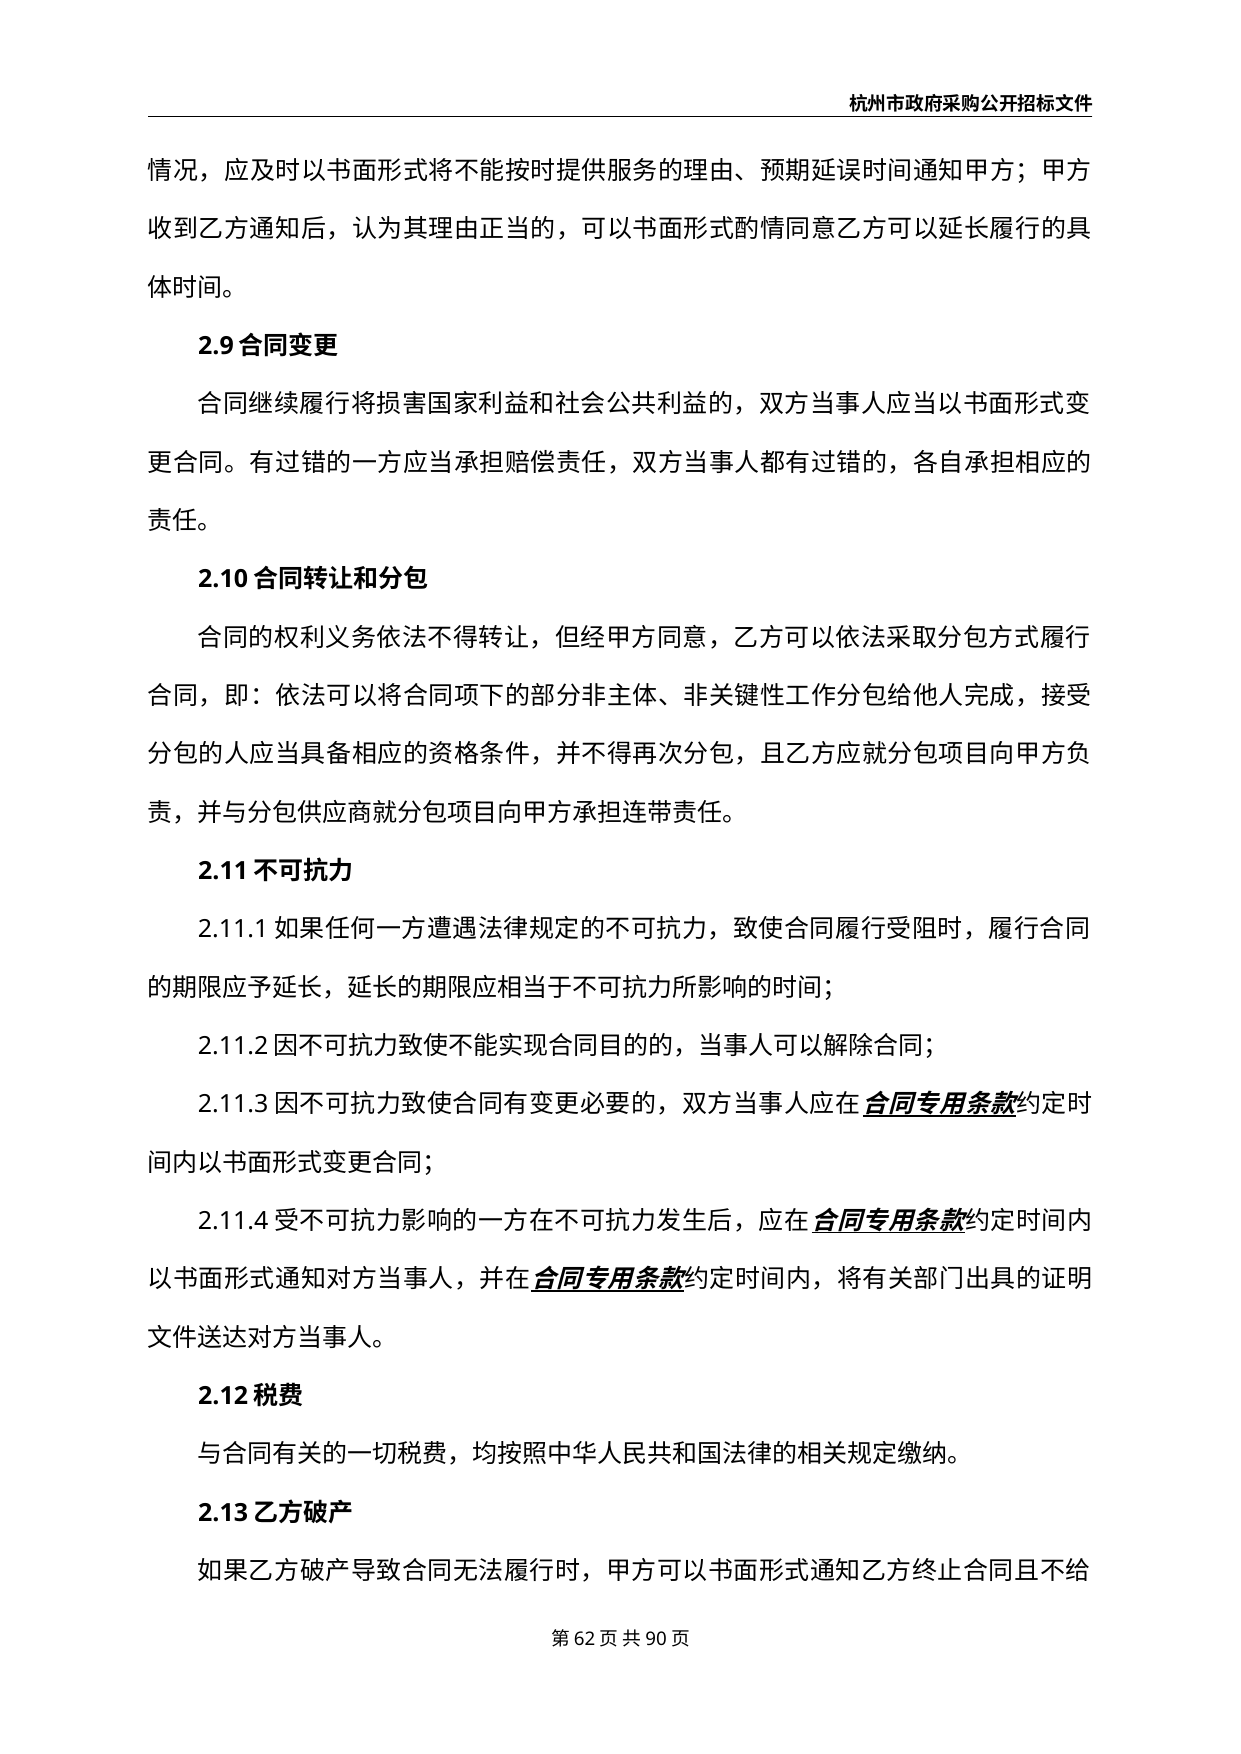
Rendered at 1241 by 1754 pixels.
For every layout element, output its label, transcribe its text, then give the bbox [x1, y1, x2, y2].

text 合同的权利义务依法不得转让，但经甲方同意，乙方可以依法采取分包方式履行合同，即：依法可以将合同项下的部分非主体、非关键性工作分包给他人完成，接受分包的人应当具备相应的资格条件，并不得再次分包，且乙方应就分包项目向甲方负责，并与分包供应商就分包项目向甲方承担连带责任。 [148, 599, 1092, 833]
text 2.10合同转让和分包 [148, 541, 1092, 599]
text 2.11.3因不可抗力致使合同有变更必要的，双方当事人应在合同专用条款约定时间内以书面形式变更合同； [148, 1066, 1092, 1183]
text 2.12税费 [148, 1358, 1092, 1416]
text 2.11.2因不可抗力致使不能实现合同目的的，当事人可以解除合同； [148, 1008, 1092, 1066]
text 2.11.4受不可抗力影响的一方在不可抗力发生后，应在合同专用条款约定时间内以书面形式通知对方当事人，并在合同专用条款约定时间内，将有关部门出具的证明文件送达对方当事人。 [148, 1183, 1092, 1358]
text 2.9合同变更 [148, 308, 1092, 366]
text 合同继续履行将损害国家利益和社会公共利益的，双方当事人应当以书面形式变更合同。有过错的一方应当承担赔偿责任，双方当事人都有过错的，各自承担相应的责任。 [148, 366, 1092, 541]
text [148, 1533, 1092, 1591]
text 2.11不可抗力 [148, 833, 1092, 891]
text 与合同有关的一切税费，均按照中华人民共和国法律的相关规定缴纳。 [148, 1416, 1092, 1474]
text 2.11.1如果任何一方遭遇法律规定的不可抗力，致使合同履行受阻时，履行合同的期限应予延长，延长的期限应相当于不可抗力所影响的时间； [148, 891, 1092, 1008]
text 2.13乙方破产 [148, 1474, 1092, 1533]
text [148, 133, 1092, 308]
